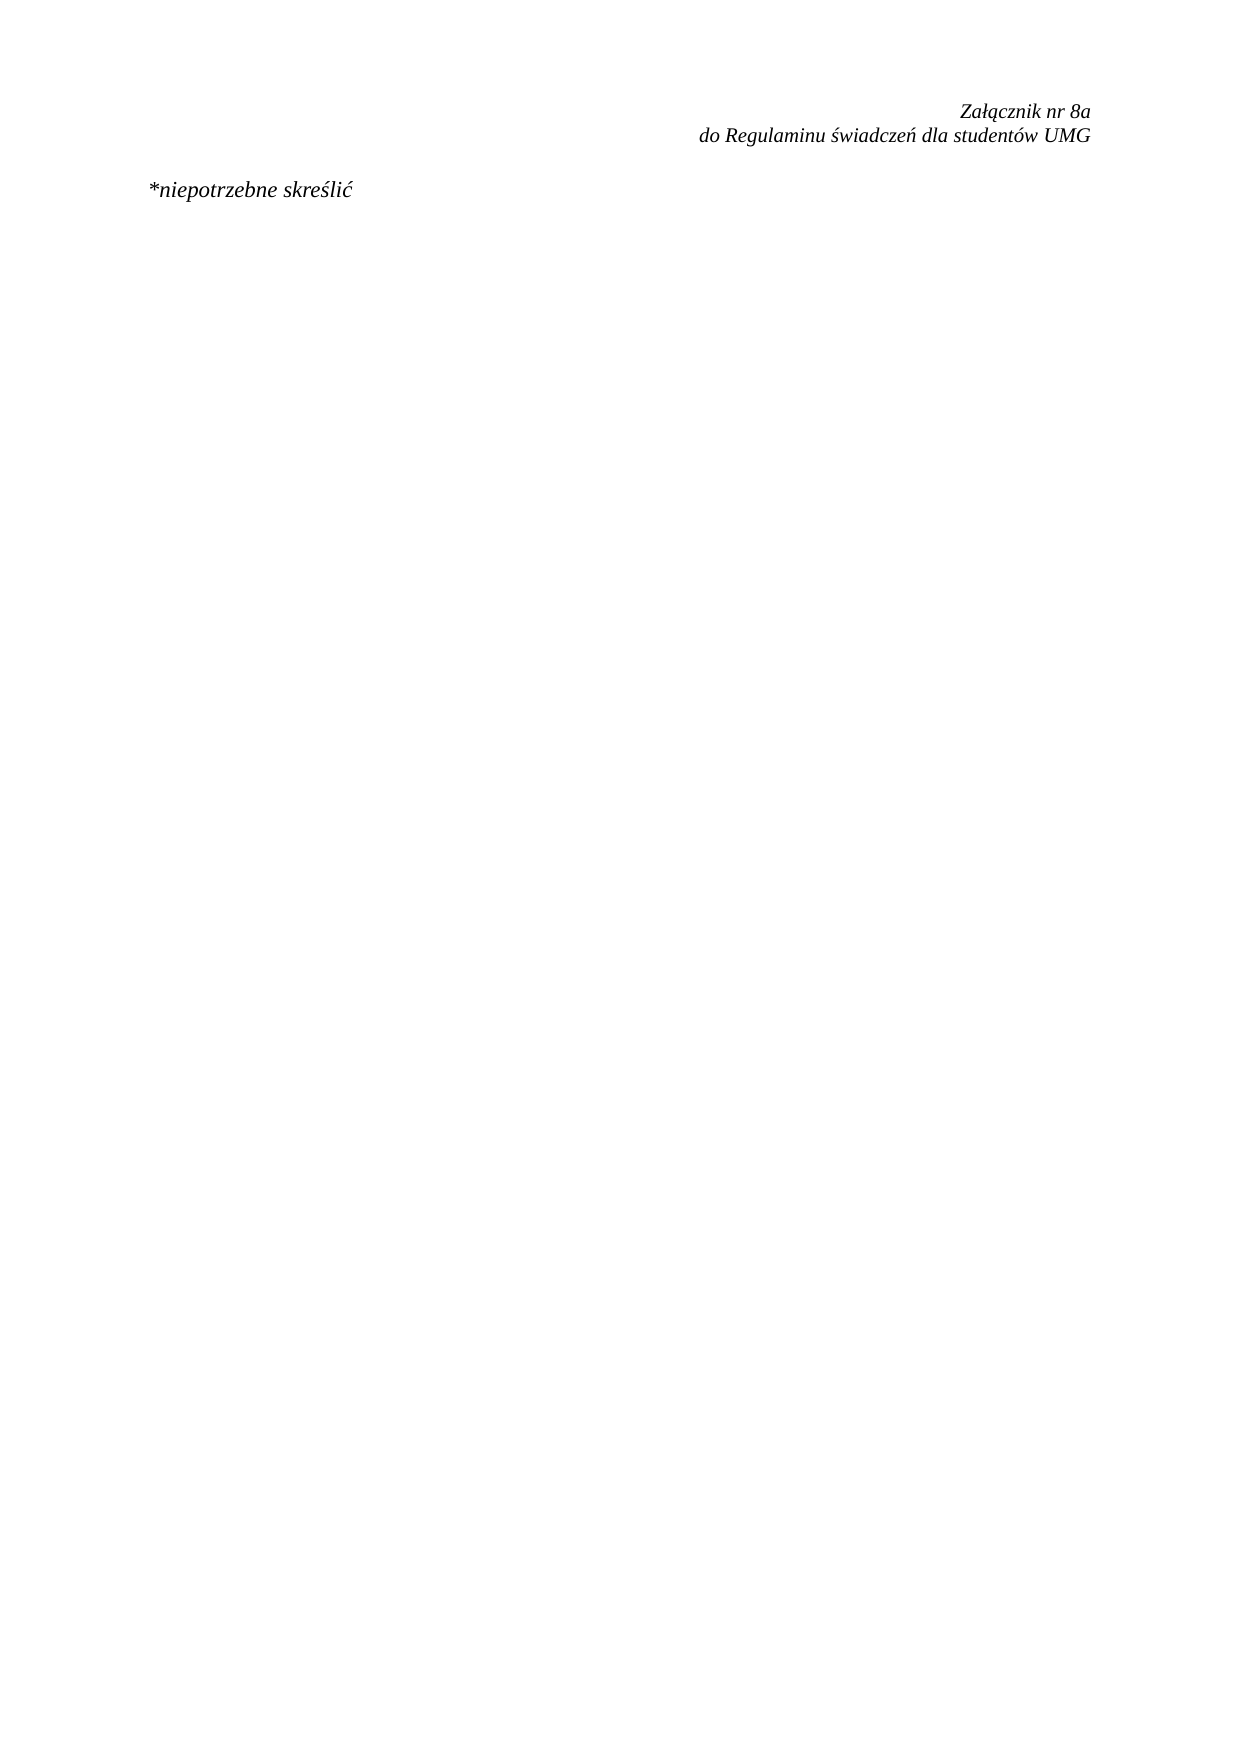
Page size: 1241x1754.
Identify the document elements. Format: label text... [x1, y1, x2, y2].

text *niepotrzebne skreślić [148, 176, 1093, 202]
